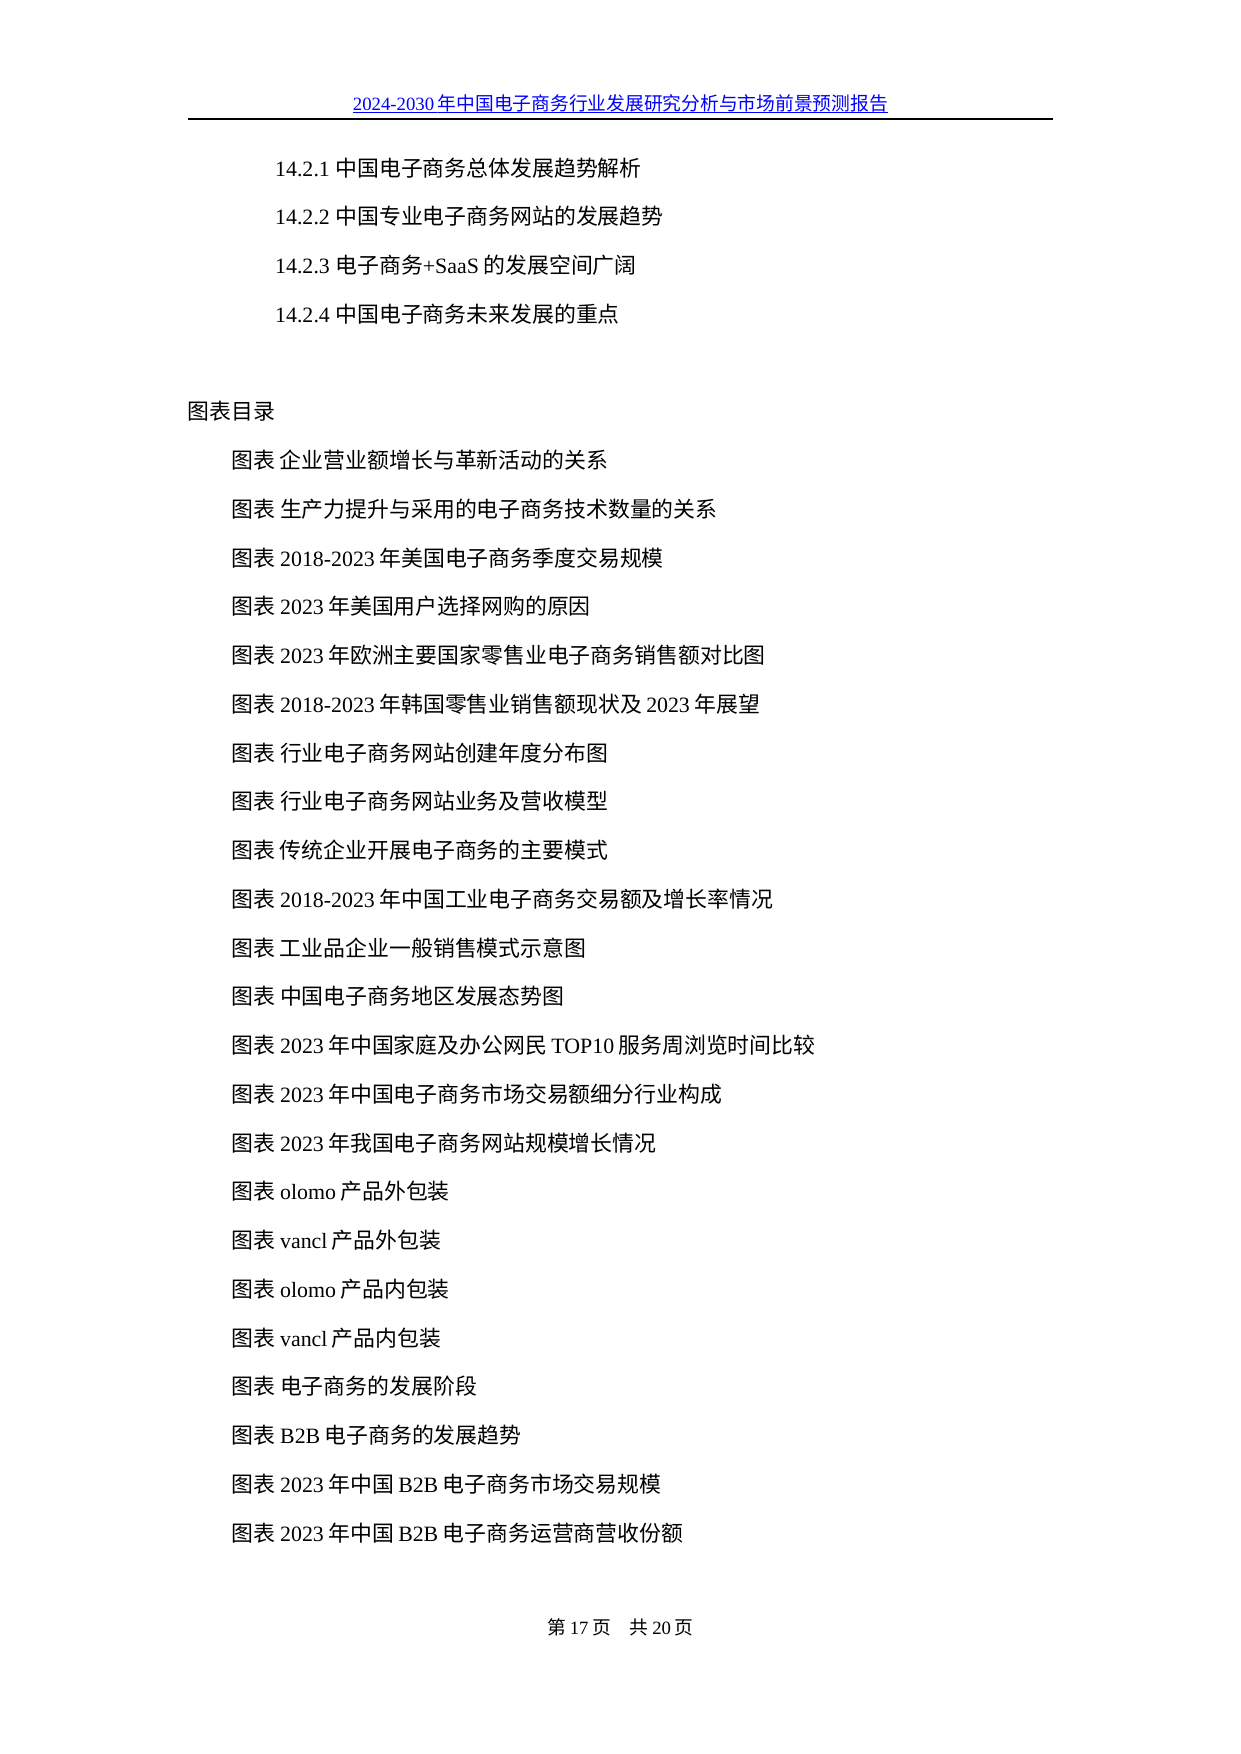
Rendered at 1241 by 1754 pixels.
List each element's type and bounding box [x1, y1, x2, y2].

text [187, 150, 1053, 1548]
